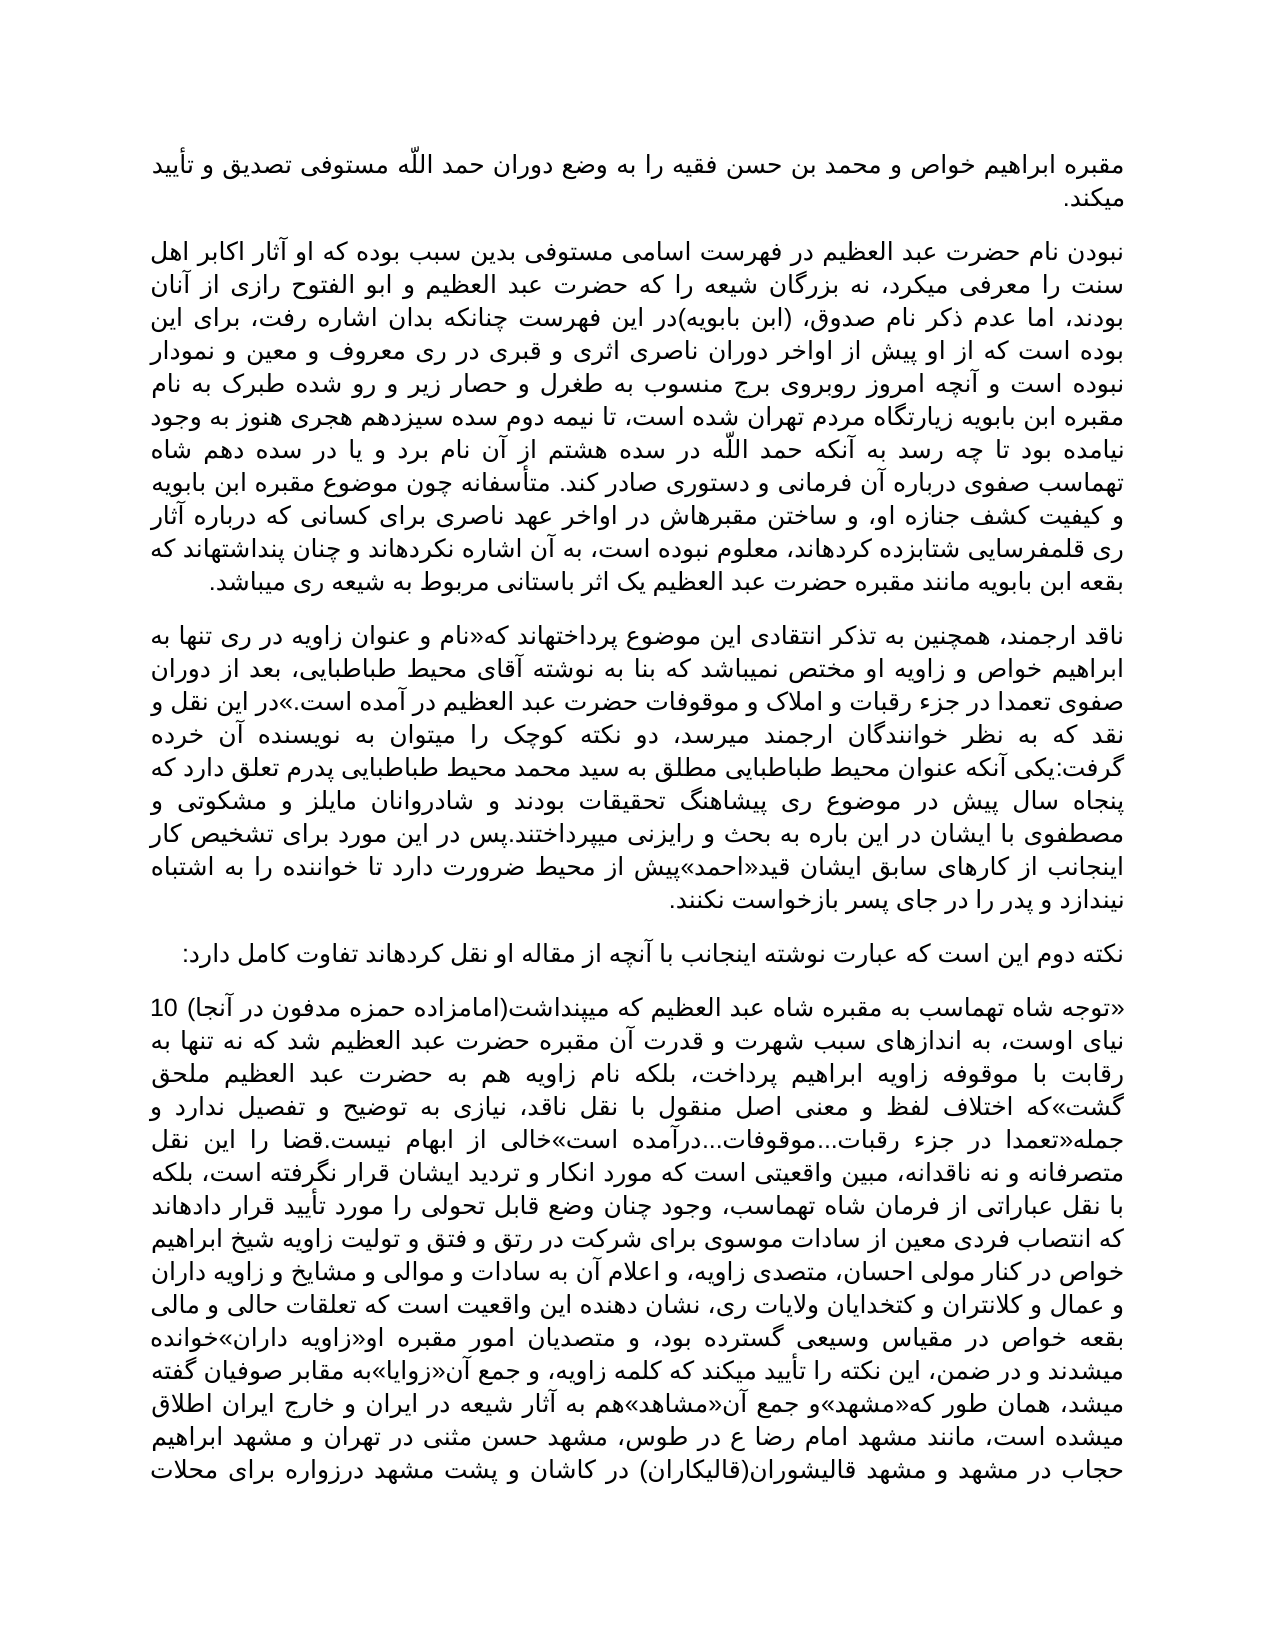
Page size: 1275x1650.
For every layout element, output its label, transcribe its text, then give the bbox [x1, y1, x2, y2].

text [150, 993, 1125, 1484]
text نبودن نام حضرت عبد العظیم در فهرست اسامی مستوفی بدین سبب بوده که او آثار اکابر اهل سنت را معرفی می‏کرد، نه بزرگان شیعه را که حضرت عبد العظیم و ابو الفتوح رازی از آنان بودند، اما عدم ذکر نام صدوق، (ابن بابویه)در این فهرست چنانکه بدان اشاره رفت، برای این بوده است که از او پیش از اواخر دوران ناصری اثری و قبری در ری معروف و معین و نمودار نبوده است و آنچه امروز روبروی برج منسوب به طغرل و حصار زیر و رو شده طبرک به نام مقبره ابن بابویه زیارتگاه مردم تهران شده است، تا نیمه دوم سده سیزدهم هجری هنوز به وجود نیامده بود تا چه رسد به آنکه حمد اللّه در سده هشتم از آن نام برد و یا در سده دهم شاه تهماسب صفوی درباره آن فرمانی و دستوری صادر کند. متأسفانه چون موضوع مقبره ابن بابویه و کیفیت کشف جنازه او، و ساختن مقبره‏اش در اواخر عهد ناصری برای کسانی که درباره آثار ری قلمفرسایی شتابزده کرده‏اند، معلوم نبوده است، به آن اشاره نکرده‏اند و چنان پنداشته‏اند که بقعه ابن بابویه مانند مقبره حضرت عبد العظیم یک اثر باستانی مربوط به شیعه ری می‏باشد. [150, 237, 1125, 596]
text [150, 150, 1125, 212]
text نکته دوم این است که عبارت نوشته اینجانب با آنچه از مقاله او نقل کرده‏اند تفاوت کامل دارد: [150, 939, 1125, 968]
text ناقد ارجمند، همچنین به تذکر انتقادی این موضوع پرداخته‏اند که«نام و عنوان زاویه در ری تنها به ابراهیم خواص و زاویه او مختص نمی‏باشد که بنا به نوشته آقای محیط طباطبایی، بعد از دوران صفوی تعمدا در جزء رقبات و املاک و موقوفات حضرت عبد العظیم در آمده است.»در این نقل و نقد که به نظر خوانندگان ارجمند می‏رسد، دو نکته کوچک را می‏توان به نویسنده آن خرده گرفت:یکی آنکه عنوان محیط طباطبایی مطلق به سید محمد محیط طباطبایی پدرم تعلق دارد که پنجاه سال پیش در موضوع ری پیشاهنگ تحقیقات بودند و شادروانان مایلز و مشکوتی و مصطفوی با ایشان در این باره به بحث و رایزنی می‏پرداختند.پس در این مورد برای تشخیص کار اینجانب از کارهای سابق ایشان قید«احمد»پیش از محیط ضرورت دارد تا خواننده را به اشتباه نیندازد و پدر را در جای پسر بازخواست نکنند. [150, 621, 1125, 914]
